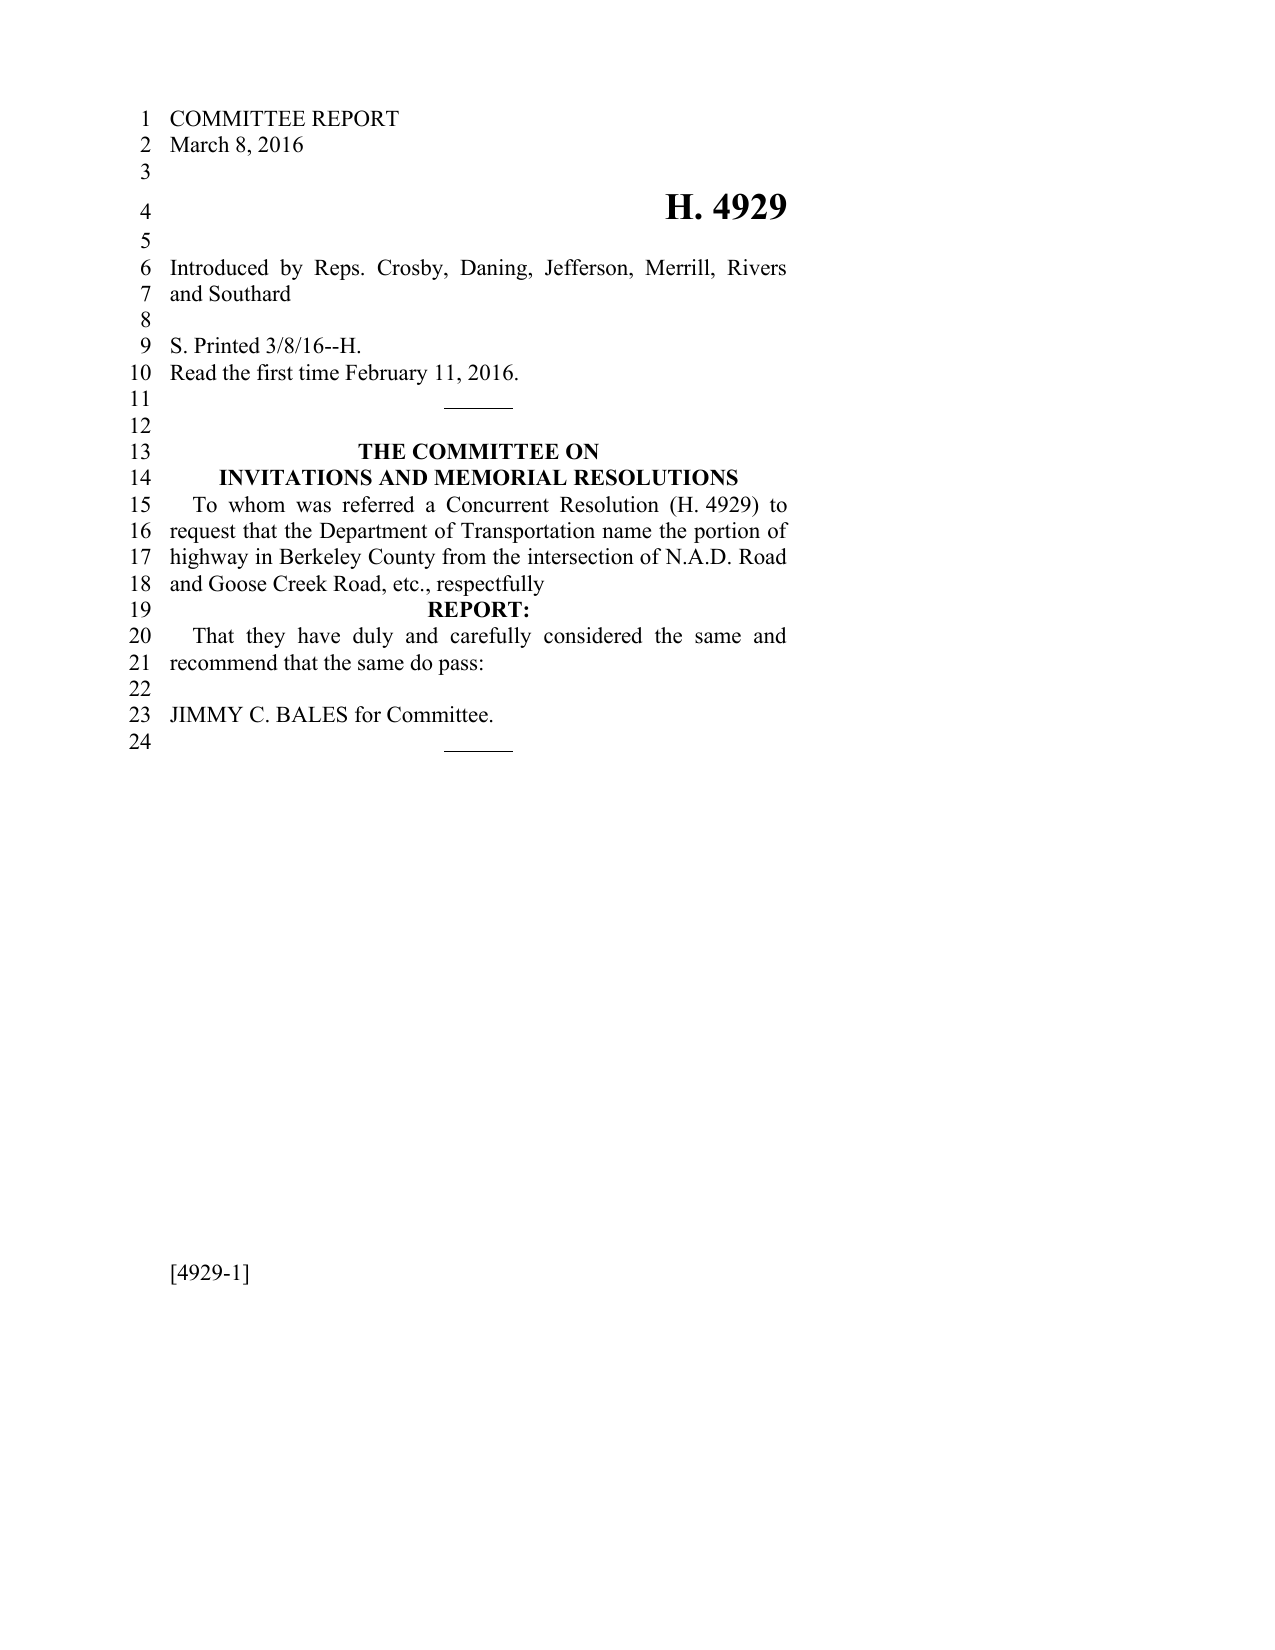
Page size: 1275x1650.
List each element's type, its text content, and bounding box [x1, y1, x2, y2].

text That they have duly and carefully considered the same and recommend that the same do pass: [169, 622, 787, 675]
text COMMITTEE REPORT [169, 105, 787, 131]
text March 8, 2016 [169, 131, 787, 158]
text Introduced by Reps. Crosby, Daning, Jefferson, Merrill, Rivers and Southard [169, 253, 787, 306]
text INVITATIONS AND MEMORIAL RESOLUTIONS [169, 464, 787, 491]
text REPORT: [169, 596, 787, 622]
text H. 4929 [169, 184, 787, 227]
text THE COMMITTEE ON [169, 438, 787, 464]
text To whom was referred a Concurrent Resolution (H. 4929) to request that the Department of Transportation name the portion of highway in Berkeley County from the intersection of N.A.D. Road and Goose Creek Road, etc., respectfully [169, 491, 787, 596]
text S. Printed 3/8/16--H. [169, 333, 787, 359]
text Read the first time February 11, 2016. [169, 359, 787, 385]
text JIMMY C. BALES for Committee. [169, 702, 787, 728]
